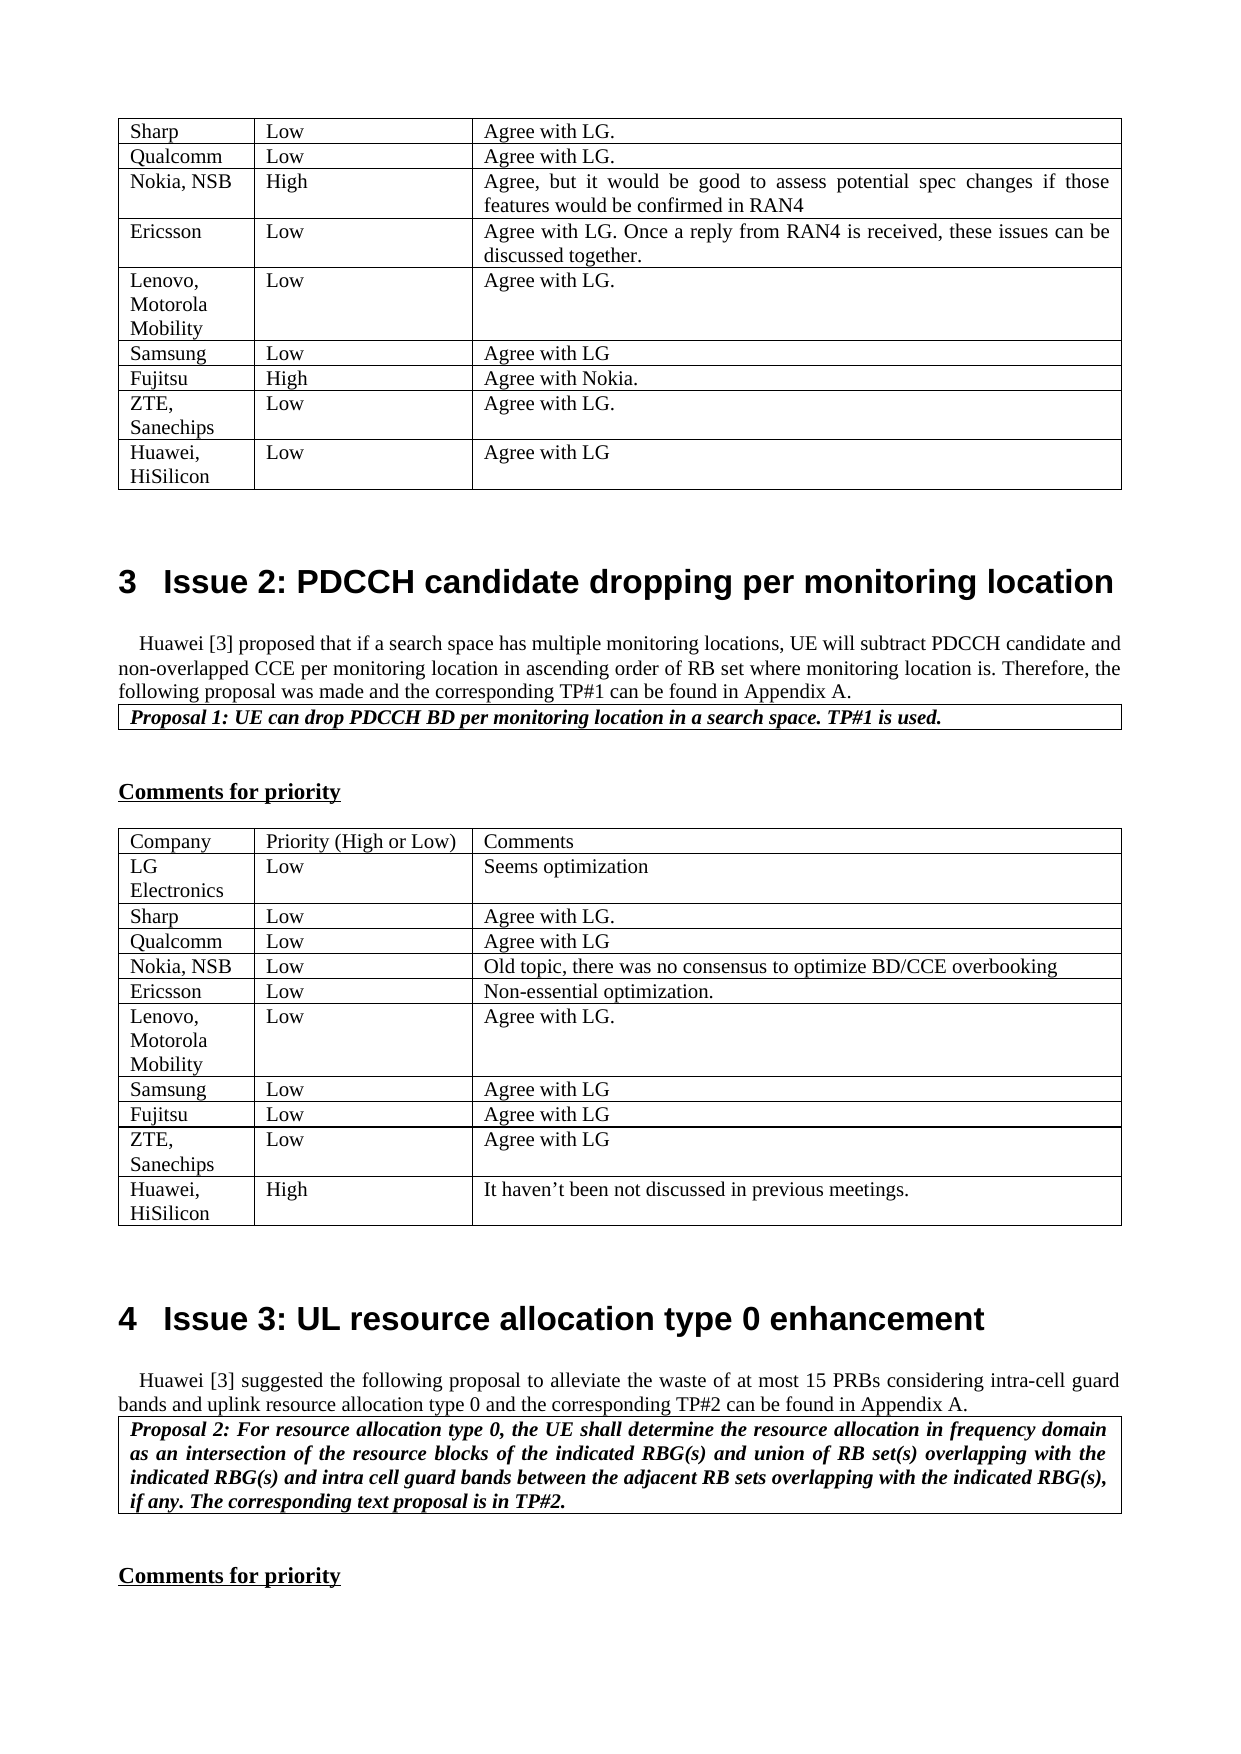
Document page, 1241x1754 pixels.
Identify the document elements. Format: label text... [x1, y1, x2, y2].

table_cell Agree with LG [473, 929, 1121, 953]
table_cell Agree with LG [473, 1102, 1121, 1126]
table_cell Sharp [119, 904, 254, 928]
table_cell Low [255, 1102, 472, 1126]
table_cell Low [255, 904, 472, 928]
table_cell Huawei, HiSilicon [119, 1177, 254, 1225]
table_cell Agree with Nokia. [473, 366, 1121, 390]
table_cell High [255, 1177, 472, 1225]
table_cell Lenovo, Motorola Mobility [119, 1004, 254, 1076]
table_cell High [255, 169, 472, 217]
table_cell ZTE, Sanechips [119, 1128, 254, 1176]
table_cell Low [255, 979, 472, 1003]
table_cell Agree with LG. [473, 1004, 1121, 1076]
subtitle Issue 2: PDCCH candidate dropping per monitoring location [118, 563, 1122, 601]
table_cell Agree with LG [473, 440, 1121, 488]
table_cell Low [255, 341, 472, 365]
table_cell Low [255, 219, 472, 267]
table_cell Agree with LG [473, 1128, 1121, 1176]
table_cell Low [255, 1004, 472, 1076]
table_cell Qualcomm [119, 929, 254, 953]
text Huawei [3] suggested the following proposal to alleviate the waste of at most 15 PRBs considering intra-cell guard bands and uplink resource allocation type 0 and the corresponding TP#2 can be found in Appendix A. [118, 1368, 1122, 1416]
table_cell Lenovo, Motorola Mobility [119, 268, 254, 340]
table_cell Low [255, 144, 472, 168]
table_cell Agree with LG. [473, 268, 1121, 340]
text Comments for priority [118, 1562, 1122, 1588]
table_cell Sharp [119, 119, 254, 143]
table_header Proposal 2: For resource allocation type 0, the UE shall determine the resource allocation in frequency domain as an intersection of the resource blocks of the indicated RBG(s) and union of RB set(s) overlapping with the indicated RBG(s) and intra cell guard bands between the adjacent RB sets overlapping with the indicated RBG(s), if any. The corresponding text proposal is in TP#2. [119, 1417, 1121, 1513]
table_cell Agree with LG. Once a reply from RAN4 is received, these issues can be discussed together. [473, 219, 1121, 267]
table_header Comments [473, 829, 1121, 853]
table_cell High [255, 366, 472, 390]
text Comments for priority [118, 778, 1122, 804]
table_cell Low [255, 954, 472, 978]
table_cell It haven’t been not discussed in previous meetings. [473, 1177, 1121, 1225]
table_cell Agree with LG [473, 1077, 1121, 1101]
table_cell Samsung [119, 341, 254, 365]
table_header Proposal 1: UE can drop PDCCH BD per monitoring location in a search space. TP#1 is used. [119, 705, 1121, 729]
table_cell Agree with LG [473, 341, 1121, 365]
table_cell Ericsson [119, 979, 254, 1003]
table_cell Huawei, HiSilicon [119, 440, 254, 488]
table_cell Ericsson [119, 219, 254, 267]
subtitle Issue 3: UL resource allocation type 0 enhancement [118, 1299, 1122, 1337]
table_cell Agree, but it would be good to assess potential spec changes if those features would be confirmed in RAN4 [473, 169, 1121, 217]
table_cell Samsung [119, 1077, 254, 1101]
table_cell Low [255, 854, 472, 902]
table_cell Low [255, 1128, 472, 1176]
table_cell Agree with LG. [473, 119, 1121, 143]
table_cell Seems optimization [473, 854, 1121, 902]
table_cell Agree with LG. [473, 391, 1121, 439]
table_cell Non-essential optimization. [473, 979, 1121, 1003]
table_cell Fujitsu [119, 1102, 254, 1126]
table_cell LG Electronics [119, 854, 254, 902]
table_header Company [119, 829, 254, 853]
table_cell Qualcomm [119, 144, 254, 168]
table_cell Fujitsu [119, 366, 254, 390]
table_cell Agree with LG. [473, 144, 1121, 168]
table_cell Old topic, there was no consensus to optimize BD/CCE overbooking [473, 954, 1121, 978]
table_cell Low [255, 268, 472, 340]
table_cell Low [255, 391, 472, 439]
table_cell Nokia, NSB [119, 954, 254, 978]
table_cell ZTE, Sanechips [119, 391, 254, 439]
table_cell Agree with LG. [473, 904, 1121, 928]
table_cell Low [255, 929, 472, 953]
table_header Priority (High or Low) [255, 829, 472, 853]
text Huawei [3] proposed that if a search space has multiple monitoring locations, UE will subtract PDCCH candidate and non-overlapped CCE per monitoring location in ascending order of RB set where monitoring location is. Therefore, the following proposal was made and the corresponding TP#1 can be found in Appendix A. [118, 631, 1122, 703]
table_cell Low [255, 1077, 472, 1101]
table_cell Low [255, 119, 472, 143]
table_cell Nokia, NSB [119, 169, 254, 217]
table_cell Low [255, 440, 472, 488]
